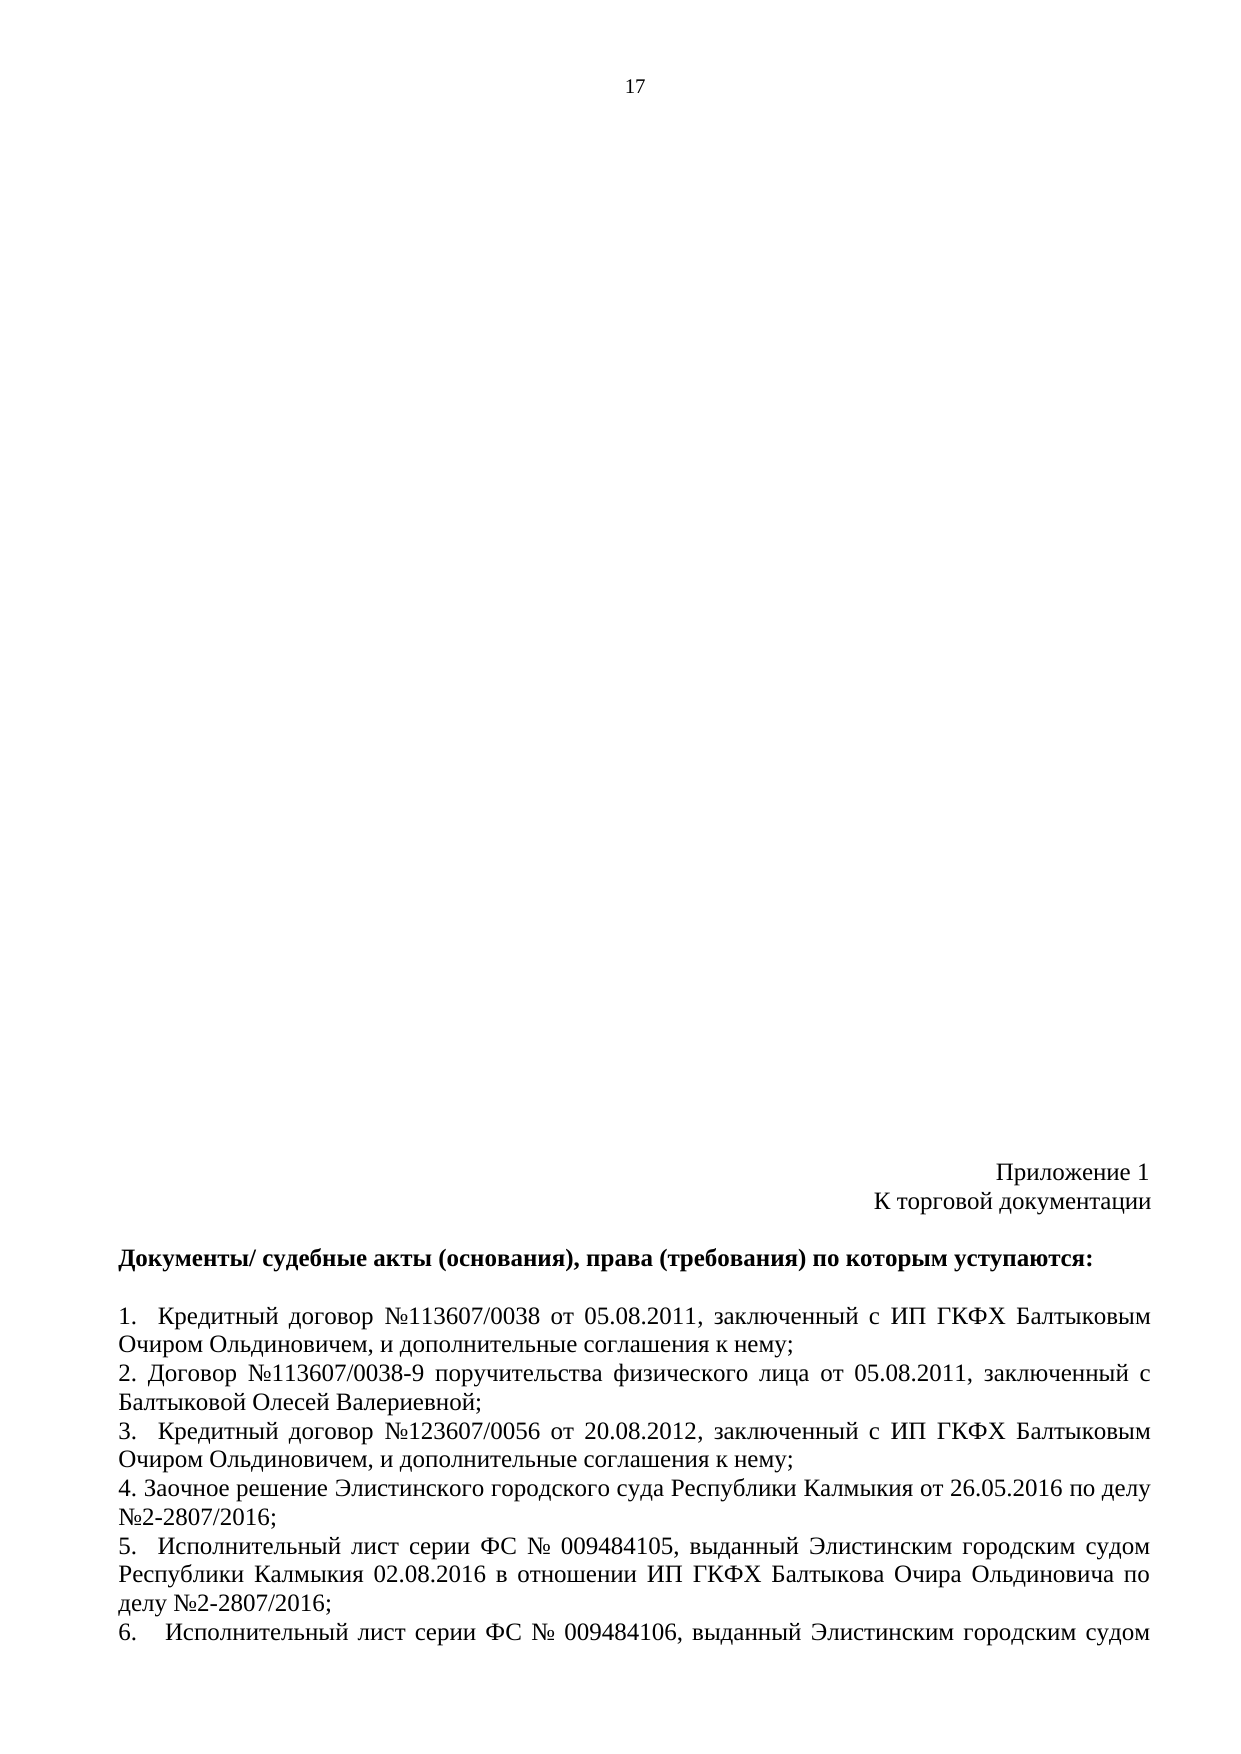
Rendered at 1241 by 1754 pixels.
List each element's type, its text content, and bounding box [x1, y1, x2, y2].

text Документы/ судебные акты (основания), права (требования) по которым уступаются: [118, 1243, 1152, 1272]
text К торговой документации [118, 1186, 1152, 1214]
text 3. Кредитный договор №123607/0056 от 20.08.2012, заключенный с ИП ГКФХ Балтыковым Очиром Ольдиновичем, и дополнительные соглашения к нему; [118, 1416, 1152, 1473]
text Приложение 1 [845, 1157, 1149, 1186]
text 1. Кредитный договор №113607/0038 от 05.08.2011, заключенный с ИП ГКФХ Балтыковым Очиром Ольдиновичем, и дополнительные соглашения к нему; [118, 1301, 1152, 1358]
text 5. Исполнительный лист серии ФС № 009484105, выданный Элистинским городским судом Республики Калмыкия 02.08.2016 в отношении ИП ГКФХ Балтыкова Очира Ольдиновича по делу №2-2807/2016; [118, 1531, 1152, 1617]
text 2. Договор №113607/0038-9 поручительства физического лица от 05.08.2011, заключенный с Балтыковой Олесей Валериевной; [118, 1358, 1152, 1416]
text 4. Заочное решение Элистинского городского суда Республики Калмыкия от 26.05.2016 по делу №2-2807/2016; [118, 1473, 1152, 1531]
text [118, 1617, 1152, 1646]
